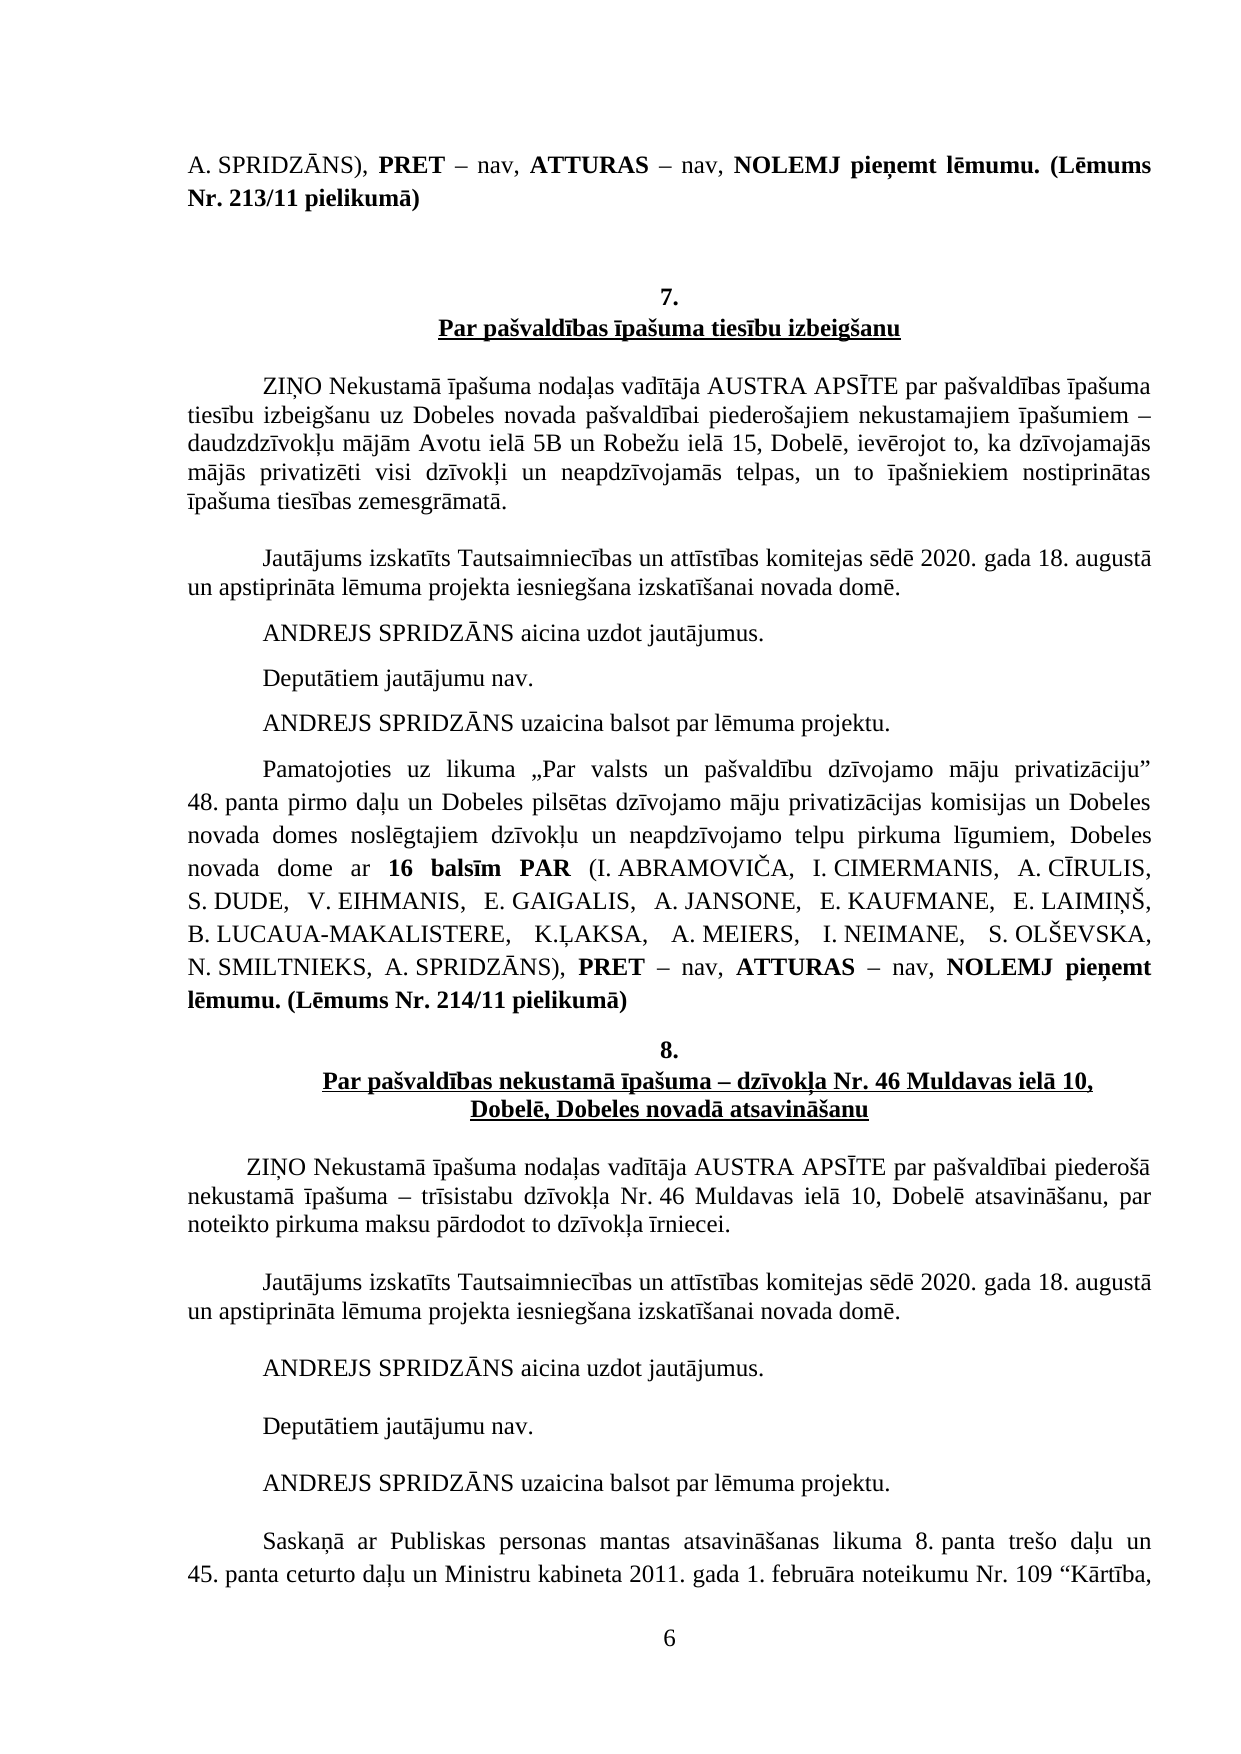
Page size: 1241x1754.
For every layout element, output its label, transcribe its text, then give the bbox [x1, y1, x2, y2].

text ANDREJS SPRIDZĀNS uzaicina balsot par lēmuma projektu. [187, 708, 1152, 737]
text Jautājums izskatīts Tautsaimniecības un attīstības komitejas sēdē 2020. gada 18. augustā un apstiprināta lēmuma projekta iesniegšana izskatīšanai novada domē. [187, 543, 1152, 601]
text 7. [187, 282, 1152, 311]
text ZIŅO Nekustamā īpašuma nodaļas vadītāja AUSTRA APSĪTE par pašvaldībai piederošā nekustamā īpašuma – trīsistabu dzīvokļa Nr. 46 Muldavas ielā 10, Dobelē atsavināšanu, par noteikto pirkuma maksu pārdodot to dzīvokļa īrniecei. [187, 1152, 1152, 1238]
text 8. [187, 1035, 1152, 1063]
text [187, 1526, 1152, 1587]
text Par pašvaldības īpašuma tiesību izbeigšanu [187, 313, 1152, 342]
text Deputātiem jautājumu nav. [187, 663, 1152, 692]
text Par pašvaldības nekustamā īpašuma – dzīvokļa Nr. 46 Muldavas ielā 10, [187, 1066, 1228, 1094]
text Deputātiem jautājumu nav. [187, 1411, 1152, 1439]
text Dobelē, Dobeles novadā atsavināšanu [187, 1094, 1152, 1123]
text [187, 150, 1152, 212]
text ANDREJS SPRIDZĀNS uzaicina balsot par lēmuma projektu. [187, 1468, 1152, 1497]
text ZIŅO Nekustamā īpašuma nodaļas vadītāja AUSTRA APSĪTE par pašvaldības īpašuma tiesību izbeigšanu uz Dobeles novada pašvaldībai piederošajiem nekustamajiem īpašumiem – daudzdzīvokļu mājām Avotu ielā 5B un Robežu ielā 15, Dobelē, ievērojot to, ka dzīvojamajās mājās privatizēti visi dzīvokļi un neapdzīvojamās telpas, un to īpašniekiem nostiprinātas īpašuma tiesības zemesgrāmatā. [187, 371, 1152, 515]
text ANDREJS SPRIDZĀNS aicina uzdot jautājumus. [187, 618, 1152, 646]
text ANDREJS SPRIDZĀNS aicina uzdot jautājumus. [187, 1353, 1152, 1382]
text Pamatojoties uz likuma „Par valsts un pašvaldību dzīvojamo māju privatizāciju” 48. panta pirmo daļu un Dobeles pilsētas dzīvojamo māju privatizācijas komisijas un Dobeles novada domes noslēgtajiem dzīvokļu un neapdzīvojamo telpu pirkuma līgumiem, Dobeles novada dome ar 16 balsīm PAR (I. ABRAMOVIČA, I. CIMERMANIS, A. CĪRULIS, S. DUDE, V. EIHMANIS, E. GAIGALIS, A. JANSONE, E. KAUFMANE, E. LAIMIŅŠ, B. LUCAUA-MAKALISTERE, K.ĻAKSA, A. MEIERS, I. NEIMANE, S. OLŠEVSKA, N. SMILTNIEKS, A. SPRIDZĀNS), PRET – nav, ATTURAS – nav, NOLEMJ pieņemt lēmumu. (Lēmums Nr. 214/11 pielikumā) [187, 754, 1152, 1014]
text Jautājums izskatīts Tautsaimniecības un attīstības komitejas sēdē 2020. gada 18. augustā un apstiprināta lēmuma projekta iesniegšana izskatīšanai novada domē. [187, 1267, 1152, 1324]
